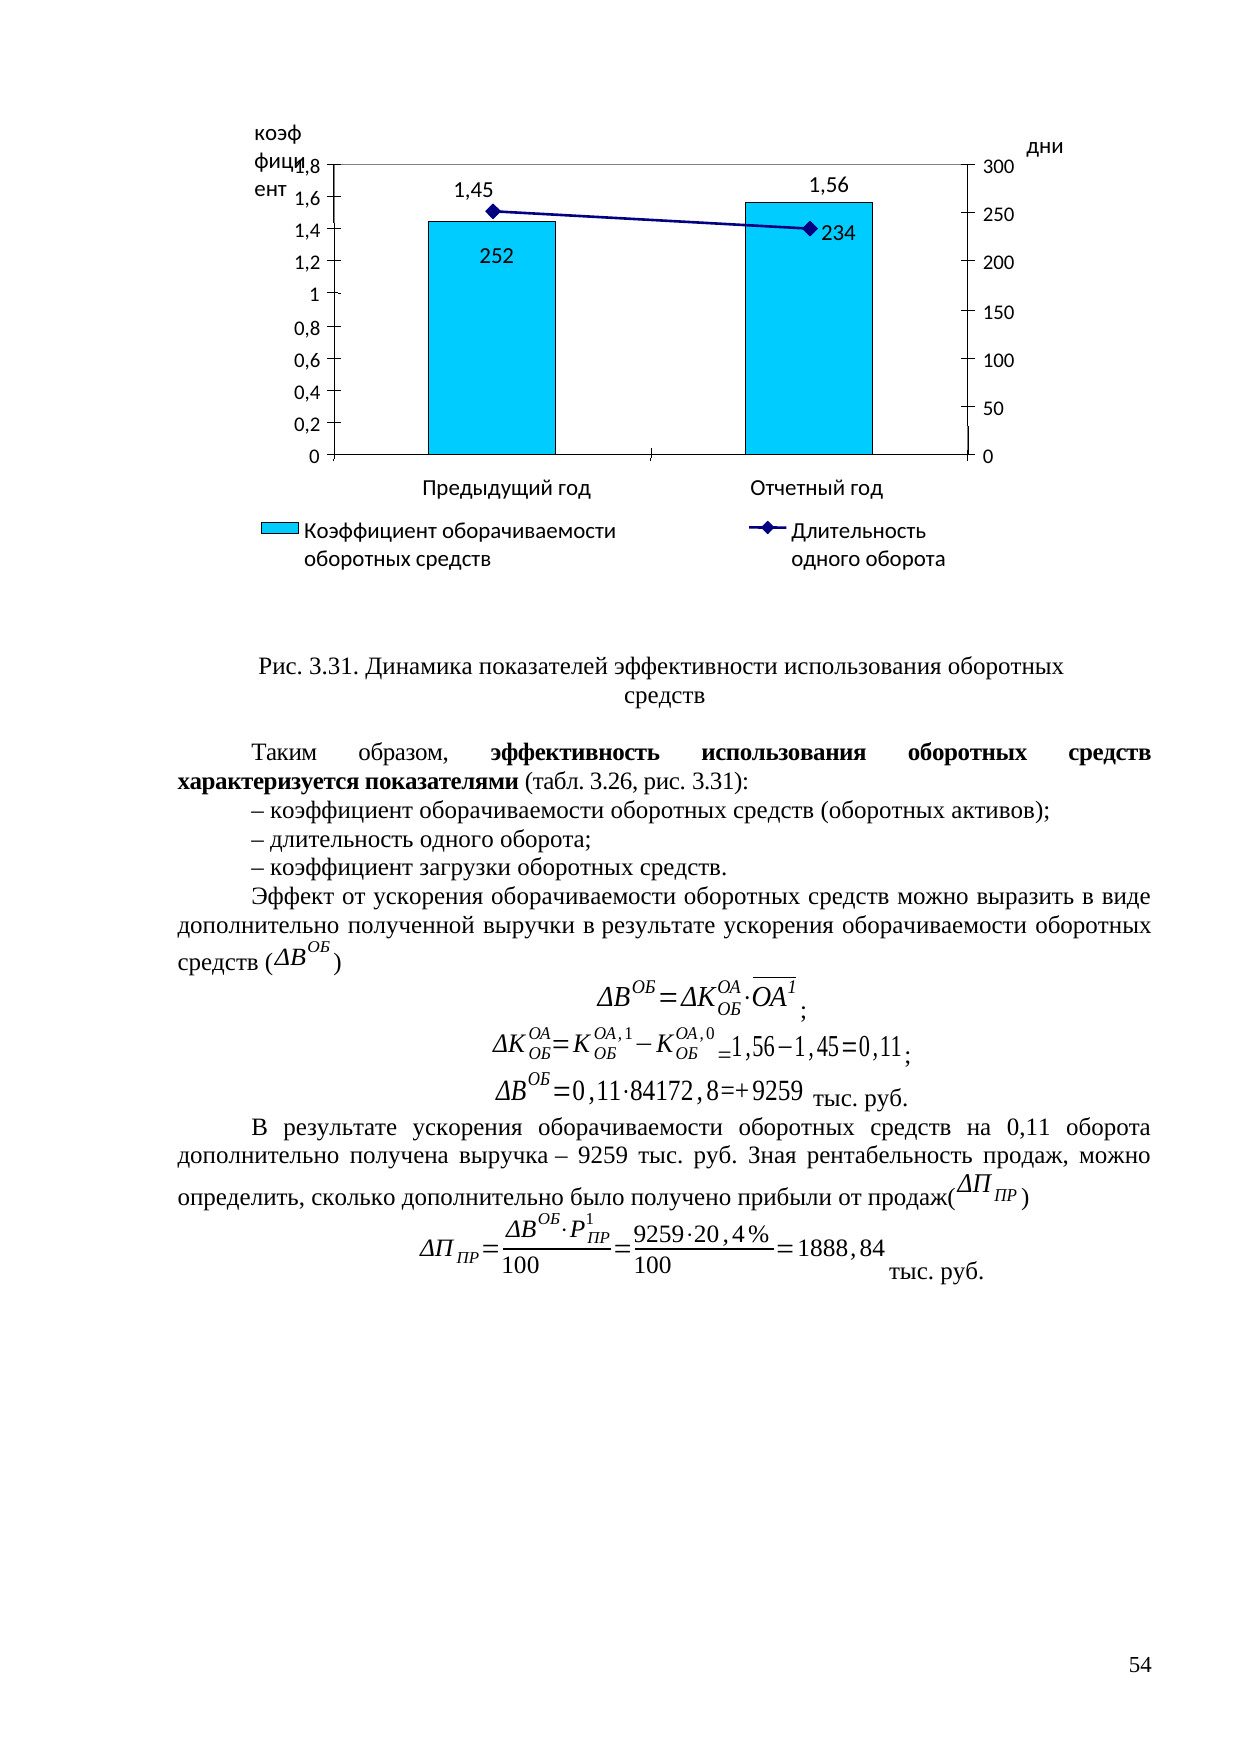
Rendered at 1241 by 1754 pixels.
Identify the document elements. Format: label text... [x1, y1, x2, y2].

text – коэффициент оборачиваемости оборотных средств (оборотных активов); [177, 795, 1152, 824]
text – длительность одного оборота; [177, 824, 1152, 852]
text тыс. руб. [177, 1211, 1152, 1284]
text тыс. руб. [177, 1069, 1152, 1112]
text Таким образом, эффективность использования оборотных средств характеризуется показателями (табл. 3.26, рис. 3.31): [177, 737, 1152, 795]
text Эффект от ускорения оборачиваемости оборотных средств можно выразить в виде дополнительно полученной выручки в результате ускорения оборачиваемости оборотных средств () [177, 881, 1152, 975]
text ; [177, 975, 1152, 1024]
text =; [177, 1024, 1152, 1069]
text В результате ускорения оборачиваемости оборотных средств на 0,11 оборота дополнительно получена выручка – 9259 тыс. руб. Зная рентабельность продаж, можно определить, сколько дополнительно было получено прибыли от продаж() [177, 1112, 1152, 1211]
text – коэффициент загрузки оборотных средств. [177, 852, 1152, 881]
text Рис. 3.31. Динамика показателей эффективности использования оборотных средств [177, 651, 1152, 709]
